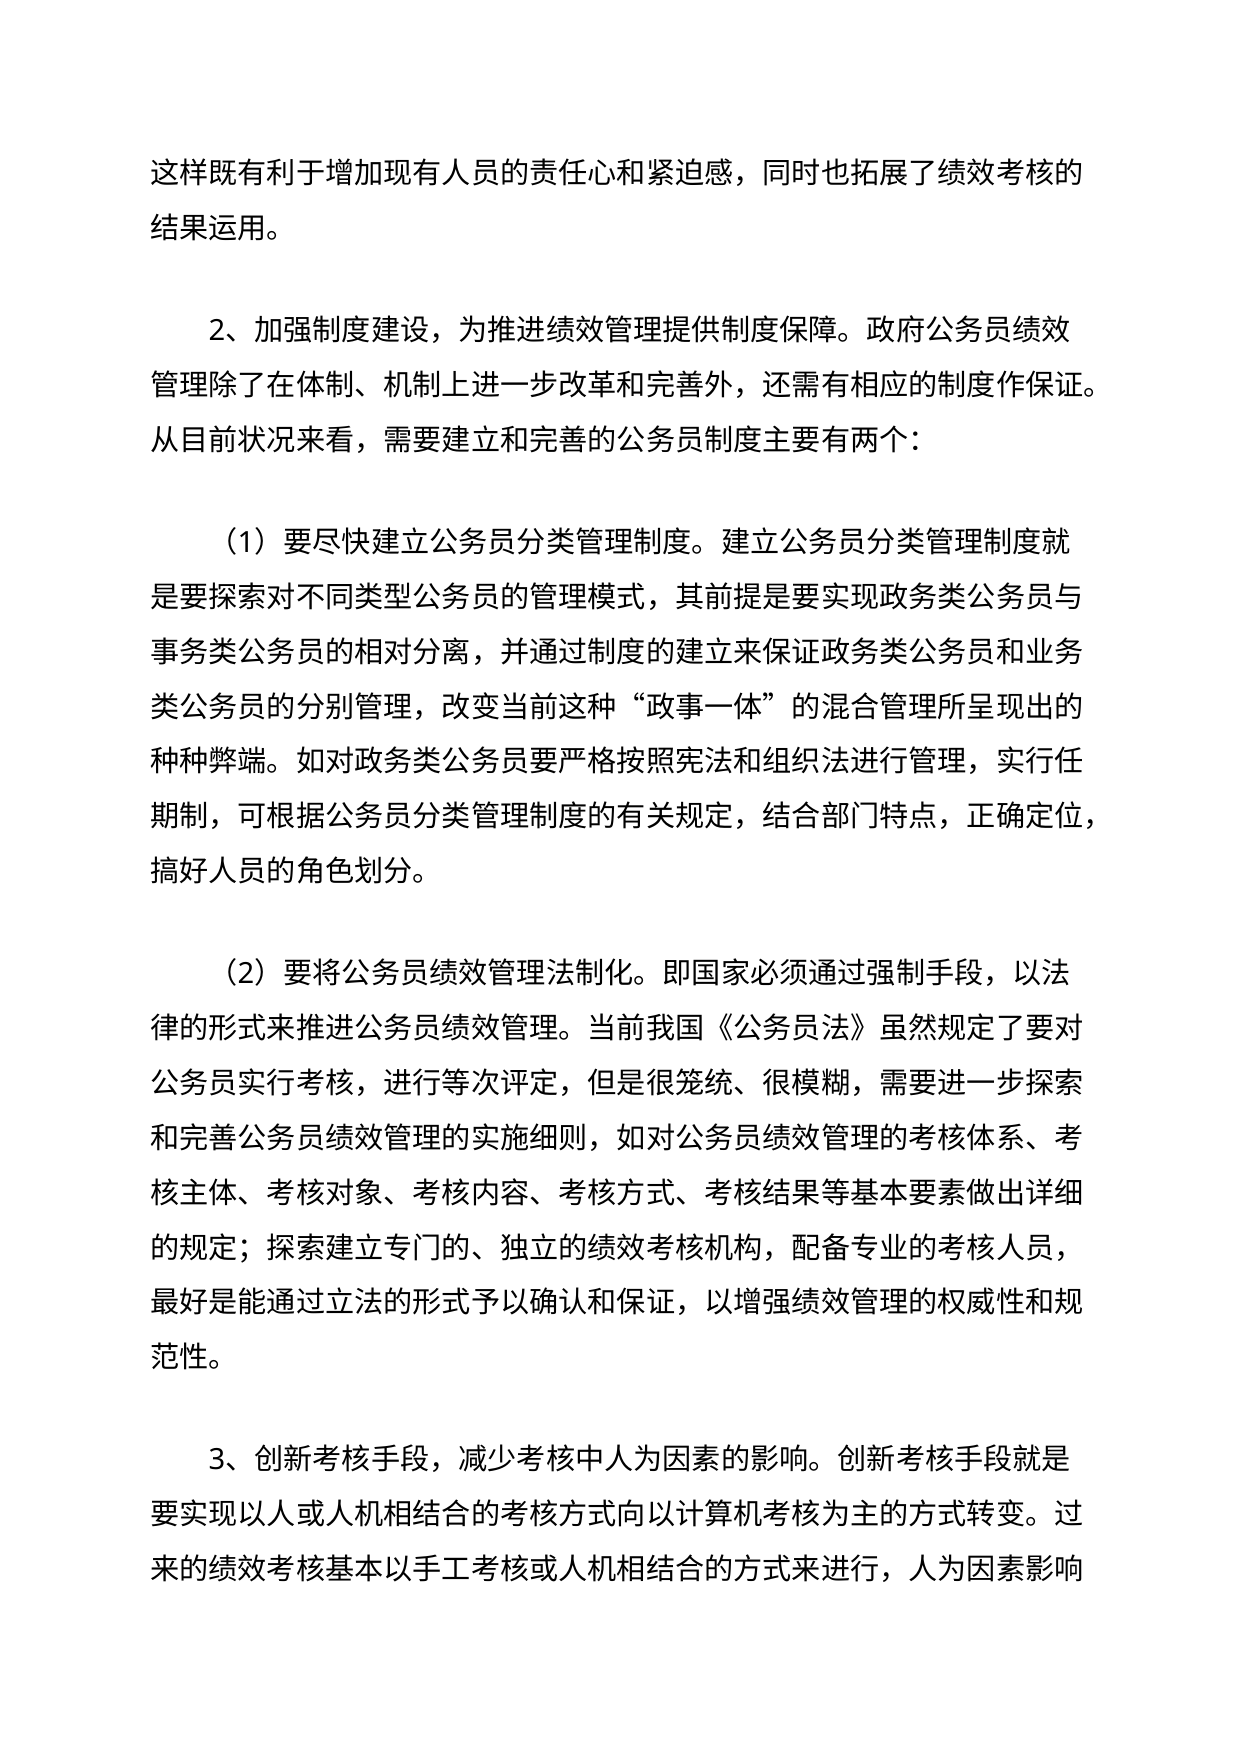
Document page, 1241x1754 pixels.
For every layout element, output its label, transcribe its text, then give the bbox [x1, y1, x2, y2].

text （1）要尽快建立公务员分类管理制度。建立公务员分类管理制度就是要探索对不同类型公务员的管理模式，其前提是要实现政务类公务员与事务类公务员的相对分离，并通过制度的建立来保证政务类公务员和业务类公务员的分别管理，改变当前这种“政事一体”的混合管理所呈现出的种种弊端。如对政务类公务员要严格按照宪法和组织法进行管理，实行任期制，可根据公务员分类管理制度的有关规定，结合部门特点，正确定位，搞好人员的角色划分。 [150, 518, 1090, 890]
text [150, 1436, 1090, 1588]
text 2、加强制度建设，为推进绩效管理提供制度保障。政府公务员绩效管理除了在体制、机制上进一步改革和完善外，还需有相应的制度作保证。从目前状况来看，需要建立和完善的公务员制度主要有两个： [150, 307, 1090, 459]
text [150, 150, 1090, 247]
text （2）要将公务员绩效管理法制化。即国家必须通过强制手段，以法律的形式来推进公务员绩效管理。当前我国《公务员法》虽然规定了要对公务员实行考核，进行等次评定，但是很笼统、很模糊，需要进一步探索和完善公务员绩效管理的实施细则，如对公务员绩效管理的考核体系、考核主体、考核对象、考核内容、考核方式、考核结果等基本要素做出详细的规定；探索建立专门的、独立的绩效考核机构，配备专业的考核人员，最好是能通过立法的形式予以确认和保证，以增强绩效管理的权威性和规范性。 [150, 949, 1090, 1376]
